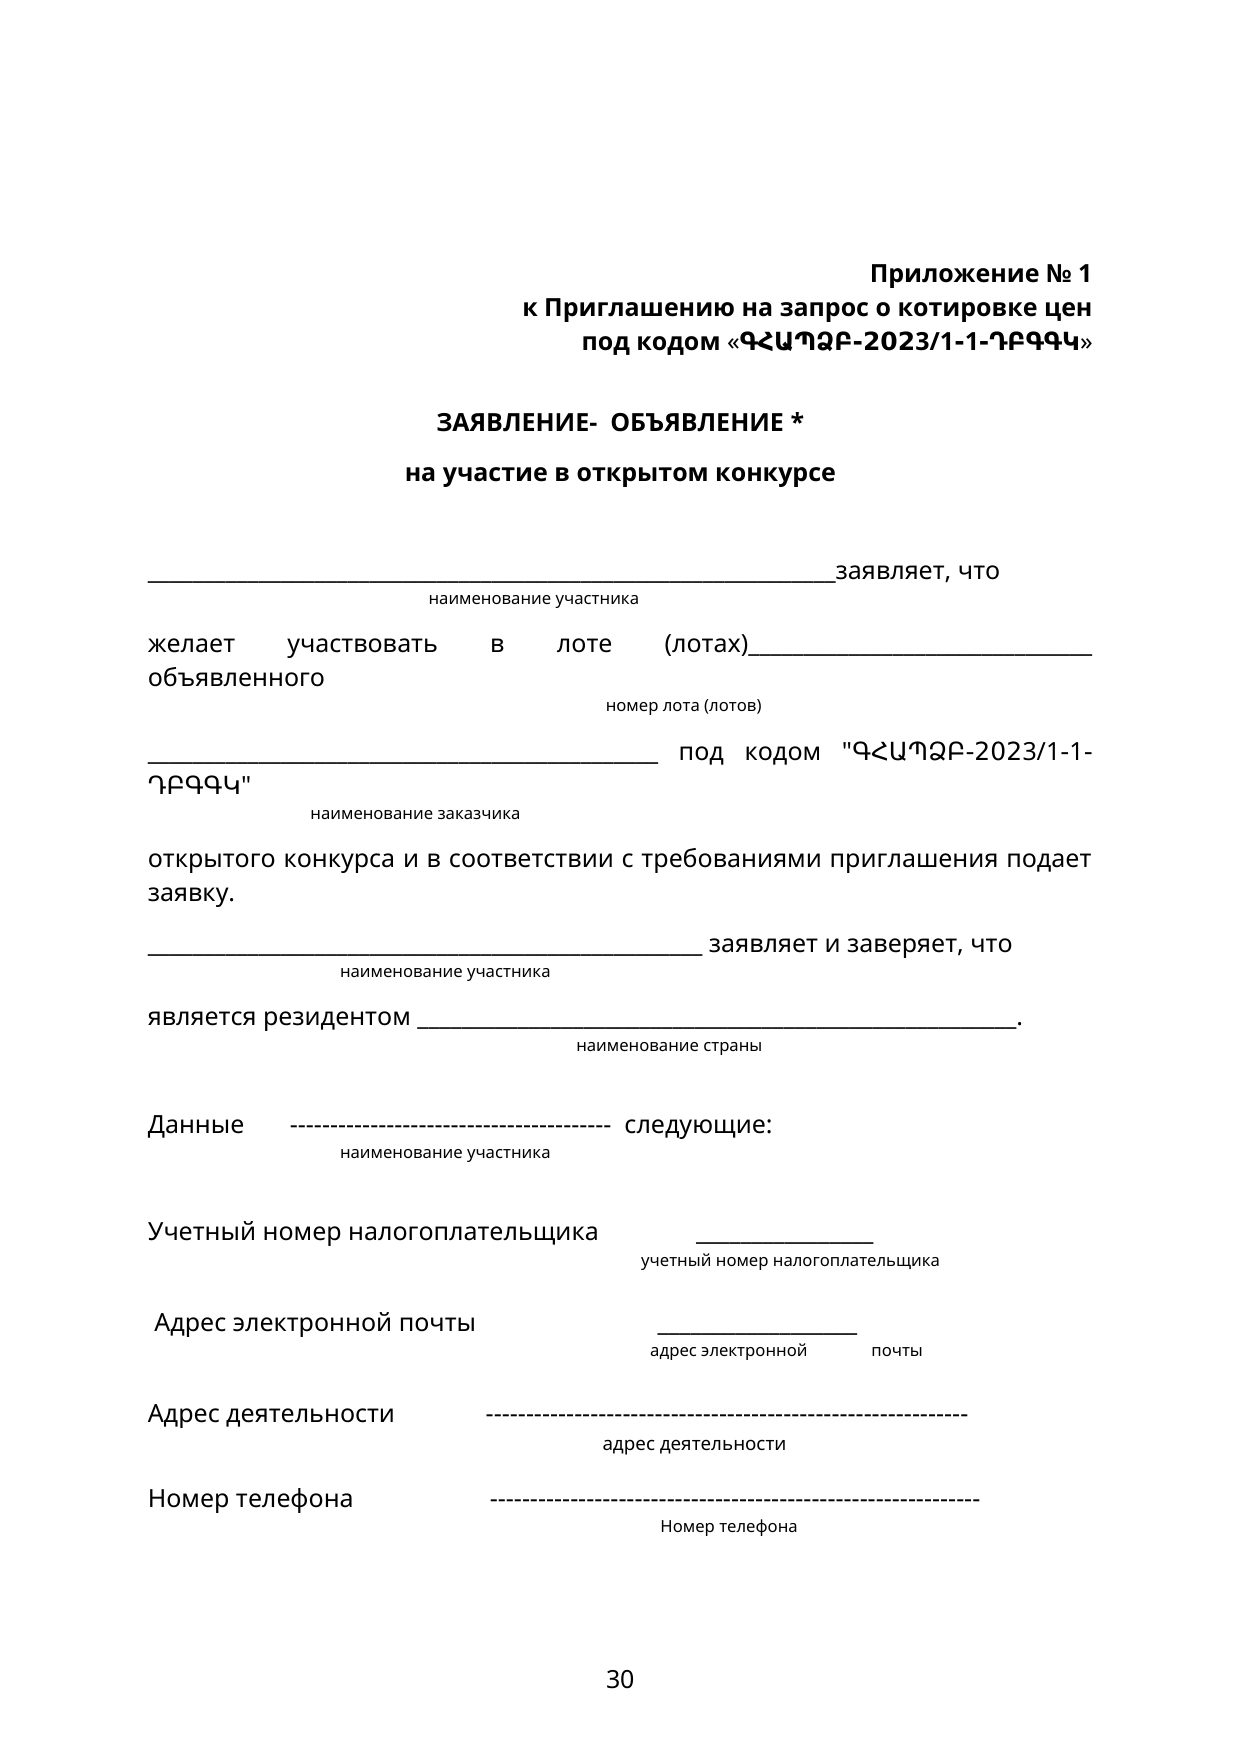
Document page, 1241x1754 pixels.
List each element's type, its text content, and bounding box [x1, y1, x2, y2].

text желает участвовать в лоте (лотах)_______________________________ объявленного [148, 626, 1092, 694]
text наименование участника [340, 1141, 1092, 1163]
text наименование участника [428, 586, 1092, 609]
text наименование страны [576, 1033, 1092, 1056]
text номер лота (лотов) [606, 694, 1092, 717]
text наименование заказчика [310, 801, 1092, 824]
text к Приглашению на запрос о котировке цен под кодом «ԳՀԱՊՁԲ-2023/1-1-ԴԲԳԳԿ» [148, 290, 1092, 358]
text Номер телефона [517, 1515, 1092, 1538]
text ЗАЯВЛЕНИЕ- ОБЪЯВЛЕНИЕ * [148, 404, 1092, 438]
text Адрес электронной почты __________________ [148, 1305, 1092, 1339]
text адрес электронной почты [502, 1339, 1092, 1362]
text является резидентом ______________________________________________________. [148, 999, 1092, 1033]
text Номер телефона ------------------------------------------------------------- [148, 1481, 1092, 1515]
text открытого конкурса и в соответствии с требованиями приглашения подает заявку. [148, 841, 1092, 909]
text учетный номер налогоплательщика [576, 1248, 1092, 1271]
text Данные ---------------------------------------- следующие: [148, 1107, 1092, 1141]
text ______________________________________________ под кодом "ԳՀԱՊՁԲ-2023/1-1-ԴԲԳԳԿ" [148, 733, 1092, 801]
text адрес деятельности [148, 1430, 1092, 1455]
text Учетный номер налогоплательщика ________________ [148, 1214, 1092, 1248]
text ______________________________________________________________заявляет, что [148, 552, 1092, 586]
text Приложение № 1 [148, 256, 1092, 290]
text __________________________________________________ заявляет и заверяет, что [148, 926, 1092, 960]
text наименование участника [340, 960, 1092, 982]
text Адрес деятельности ------------------------------------------------------------ [148, 1396, 1092, 1430]
subtitle на участие в открытом конкурсе [148, 455, 1092, 489]
